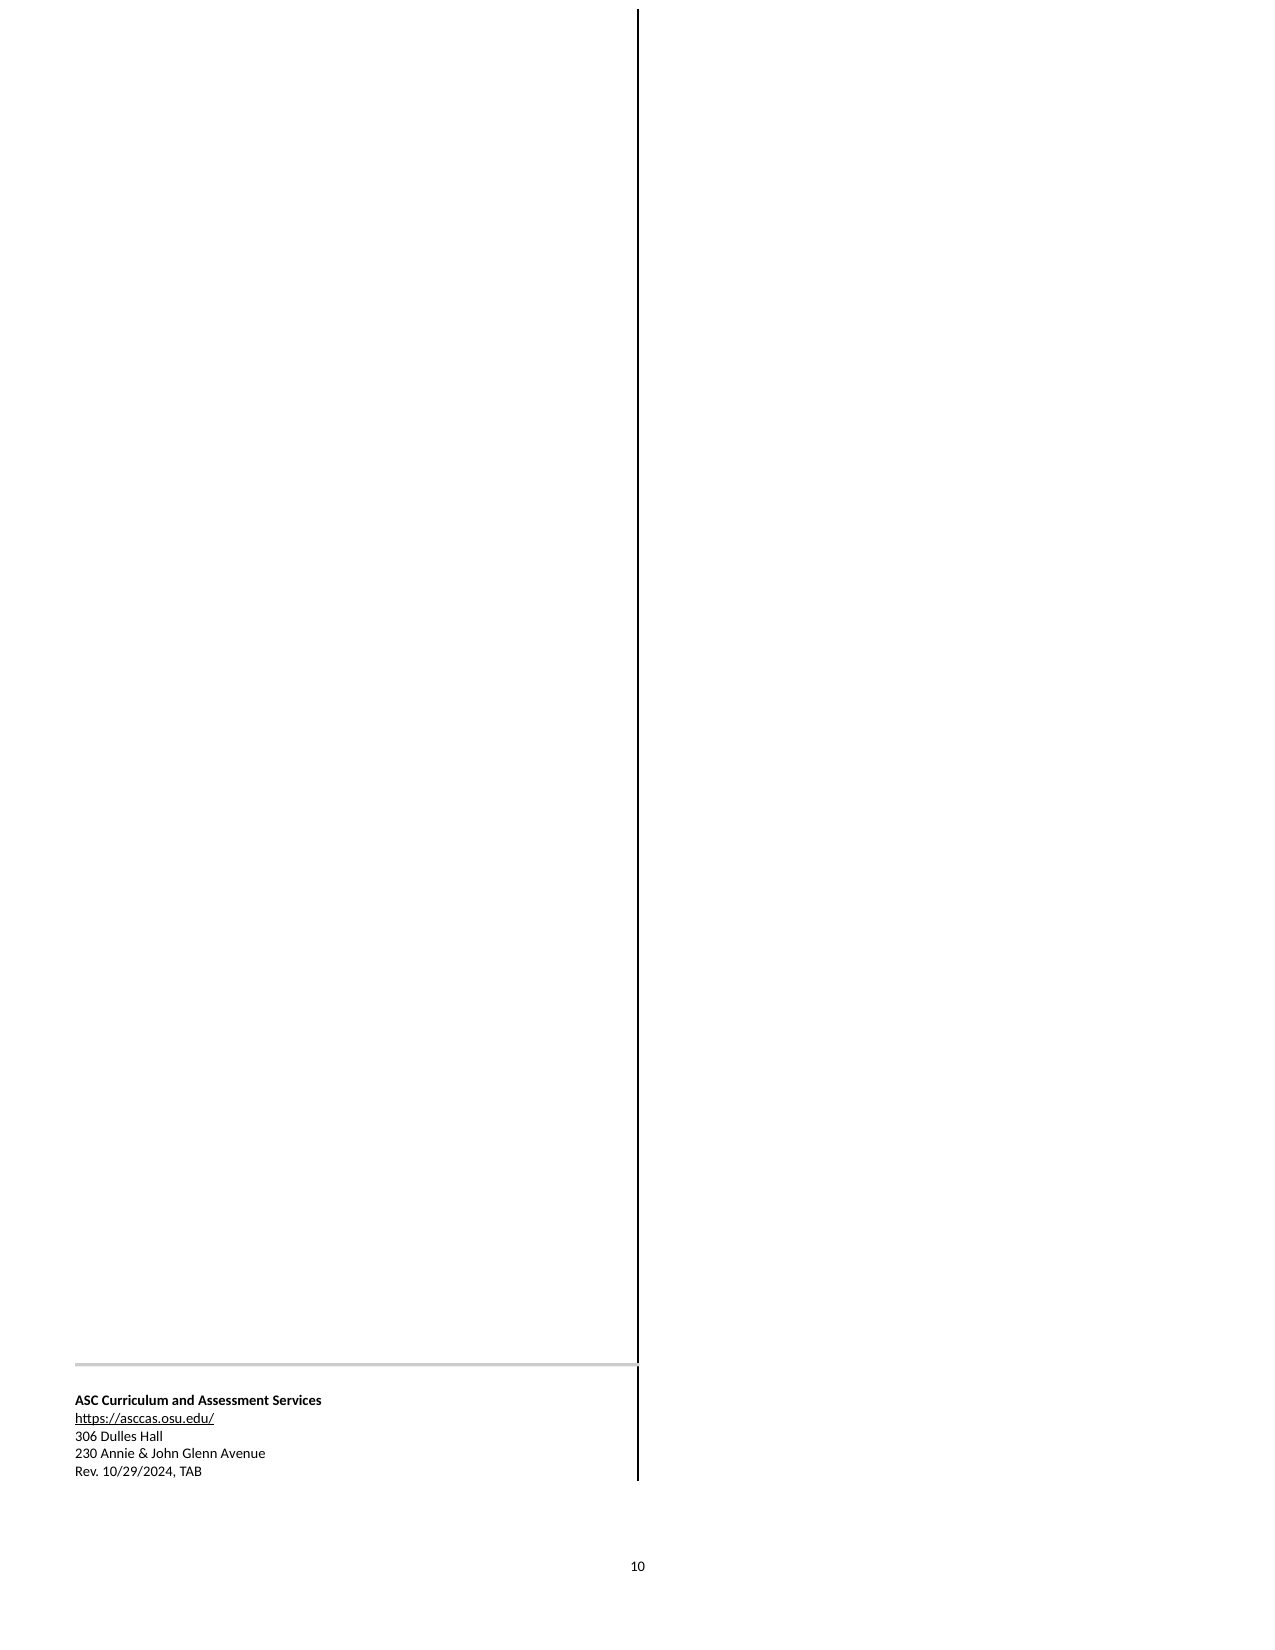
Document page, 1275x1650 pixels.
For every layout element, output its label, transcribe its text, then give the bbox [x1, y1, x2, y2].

text 306 Dulles Hall [75, 1427, 609, 1444]
text ASC Curriculum and Assessment Services https://asccas.osu.edu/ [75, 1391, 609, 1427]
text 230 Annie & John Glenn Avenue Rev. 10/29/2024, TAB [75, 1444, 609, 1480]
